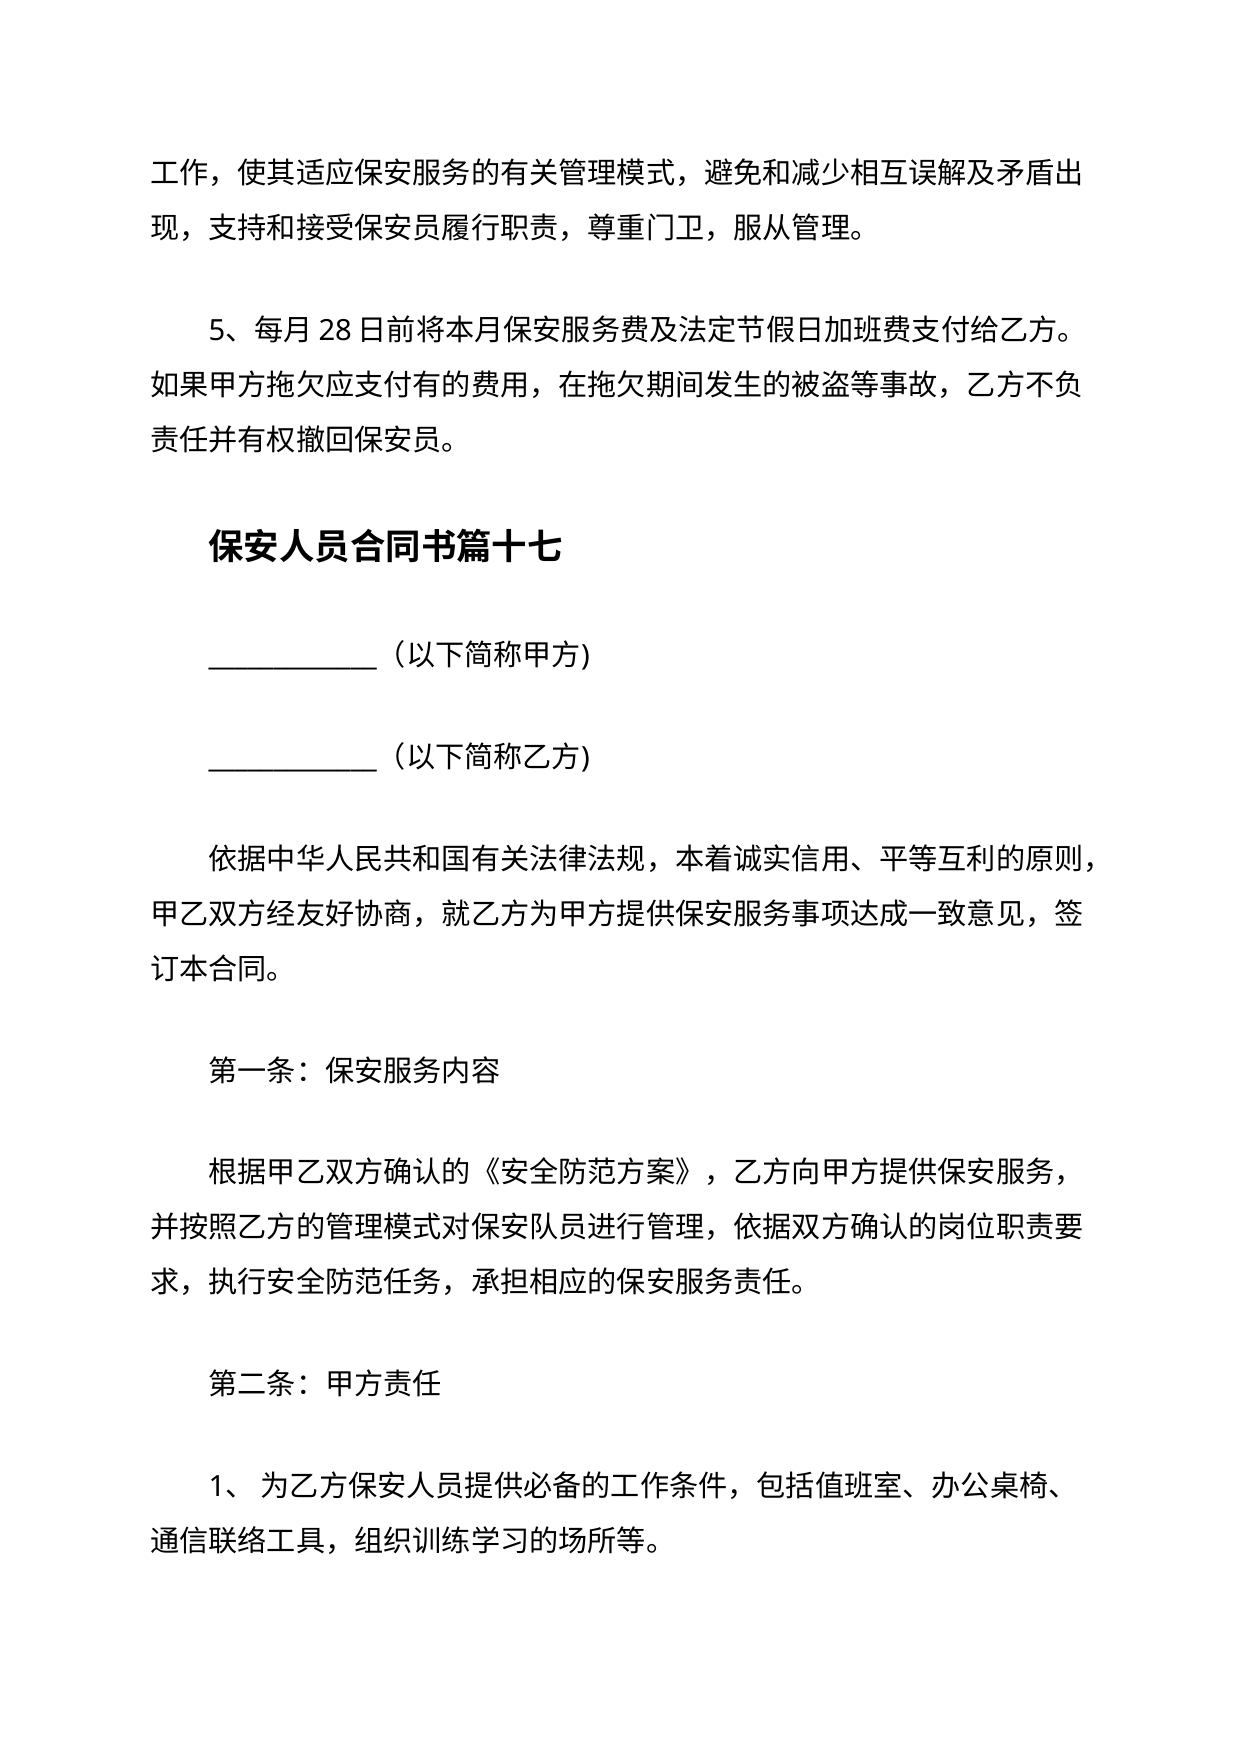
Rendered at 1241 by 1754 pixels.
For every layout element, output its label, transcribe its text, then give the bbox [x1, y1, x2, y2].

text 保安人员合同书篇十七 [150, 518, 1090, 569]
text _____________（以下简称甲方) [150, 632, 1090, 674]
text 1、 为乙方保安人员提供必备的工作条件，包括值班室、办公桌椅、通信联络工具，组织训练学习的场所等。 [150, 1462, 1090, 1560]
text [150, 150, 1090, 247]
text 5、每月28日前将本月保安服务费及法定节假日加班费支付给乙方。如果甲方拖欠应支付有的费用，在拖欠期间发生的被盗等事故，乙方不负责任并有权撤回保安员。 [150, 307, 1090, 459]
text 依据中华人民共和国有关法律法规，本着诚实信用、平等互利的原则，甲乙双方经友好协商，就乙方为甲方提供保安服务事项达成一致意见，签订本合同。 [150, 836, 1090, 988]
text 第二条：甲方责任 [150, 1361, 1090, 1403]
text _____________（以下简称乙方) [150, 734, 1090, 776]
text 第一条：保安服务内容 [150, 1047, 1090, 1089]
text 根据甲乙双方确认的《安全防范方案》，乙方向甲方提供保安服务，并按照乙方的管理模式对保安队员进行管理，依据双方确认的岗位职责要求，执行安全防范任务，承担相应的保安服务责任。 [150, 1149, 1090, 1301]
